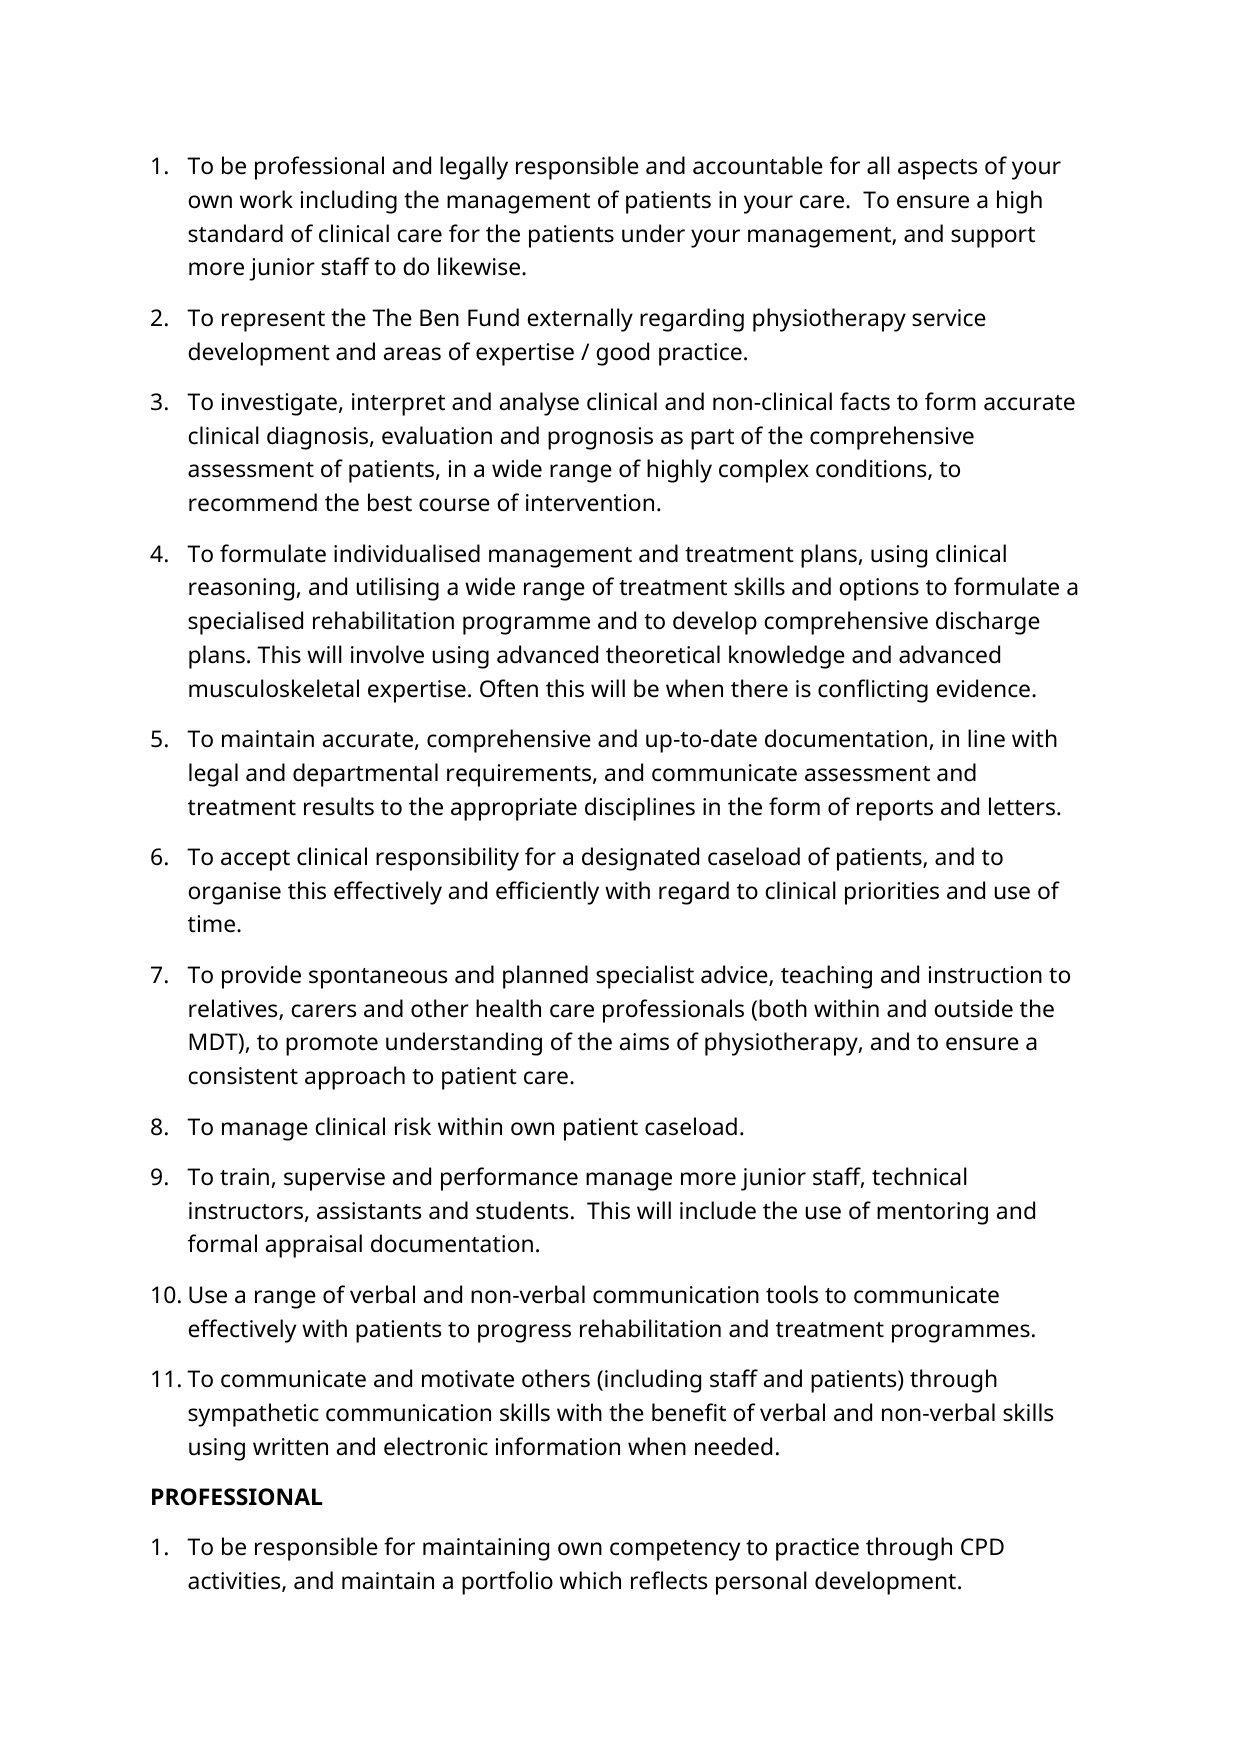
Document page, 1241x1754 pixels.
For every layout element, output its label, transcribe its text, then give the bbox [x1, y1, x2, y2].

list To accept clinical responsibility for a designated caseload of patients, and to organise this effectively and efficiently with regard to clinical priorities and use of time. [150, 841, 1090, 939]
list Use a range of verbal and non-verbal communication tools to communicate effectively with patients to progress rehabilitation and treatment programmes. [150, 1279, 1090, 1344]
list To formulate individualised management and treatment plans, using clinical reasoning, and utilising a wide range of treatment skills and options to formulate a specialised rehabilitation programme and to develop comprehensive discharge plans. This will involve using advanced theoretical knowledge and advanced musculoskeletal expertise. Often this will be when there is conflicting evidence. [150, 537, 1090, 704]
list To maintain accurate, comprehensive and up-to-date documentation, in line with legal and departmental requirements, and communicate assessment and treatment results to the appropriate disciplines in the form of reports and letters. [150, 723, 1090, 822]
list To be responsible for maintaining own competency to practice through CPD activities, and maintain a portfolio which reflects personal development. [150, 1531, 1090, 1596]
list To manage clinical risk within own patient caseload. [150, 1110, 1090, 1142]
text PROFESSIONAL [150, 1481, 1090, 1512]
list To provide spontaneous and planned specialist advice, teaching and instruction to relatives, carers and other health care professionals (both within and outside the MDT), to promote understanding of the aims of physiotherapy, and to ensure a consistent approach to patient care. [150, 959, 1090, 1091]
list To represent the The Ben Fund externally regarding physiotherapy service development and areas of expertise / good practice. [150, 302, 1090, 367]
list To train, supervise and performance manage more junior staff, technical instructors, assistants and students. This will include the use of mentoring and formal appraisal documentation. [150, 1161, 1090, 1259]
list To investigate, interpret and analyse clinical and non-clinical facts to form accurate clinical diagnosis, evaluation and prognosis as part of the comprehensive assessment of patients, in a wide range of highly complex conditions, to recommend the best course of intervention. [150, 386, 1090, 518]
list To be professional and legally responsible and accountable for all aspects of your own work including the management of patients in your care. To ensure a high standard of clinical care for the patients under your management, and support more junior staff to do likewise. [150, 150, 1090, 282]
list To communicate and motivate others (including staff and patients) through sympathetic communication skills with the benefit of verbal and non-verbal skills using written and electronic information when needed. [150, 1363, 1090, 1462]
